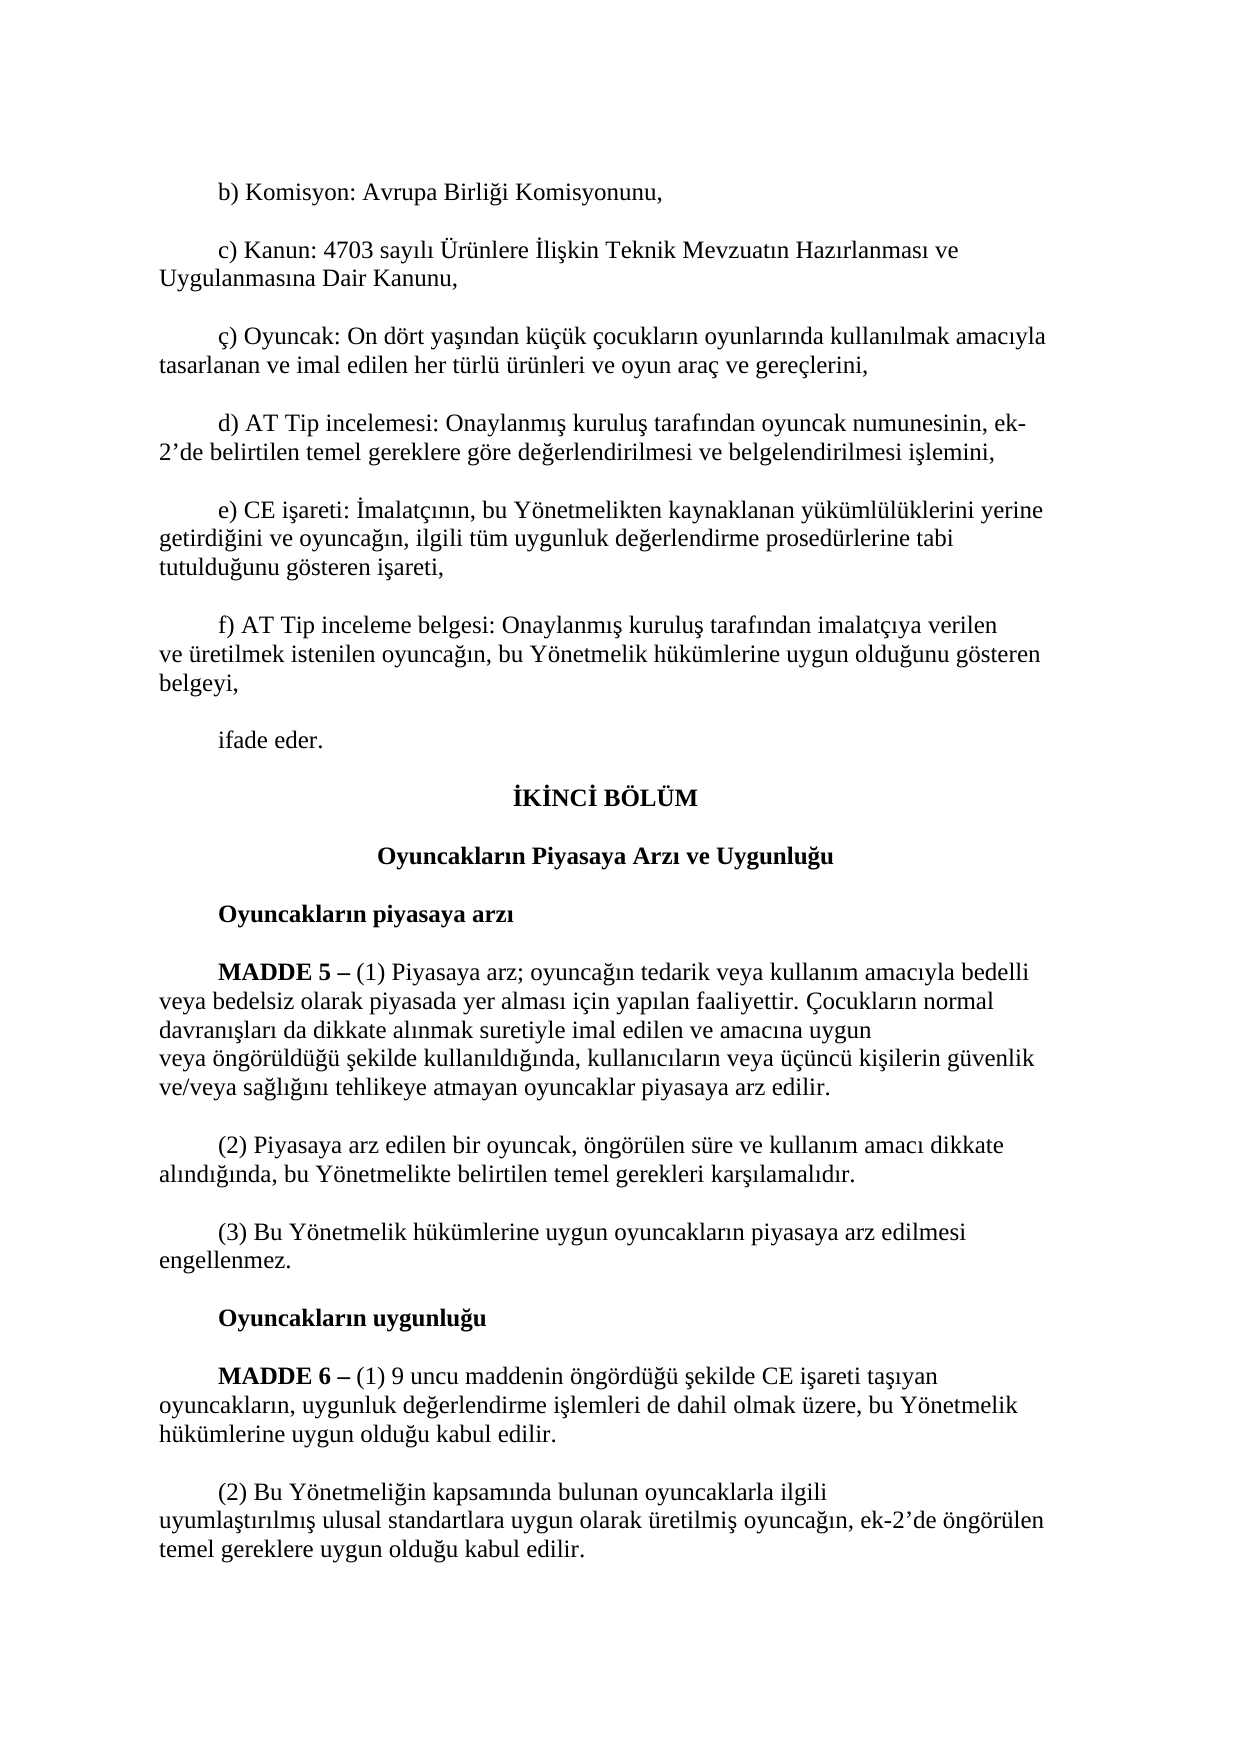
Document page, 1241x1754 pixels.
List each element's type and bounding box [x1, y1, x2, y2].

table_cell [148, 148, 1063, 1592]
